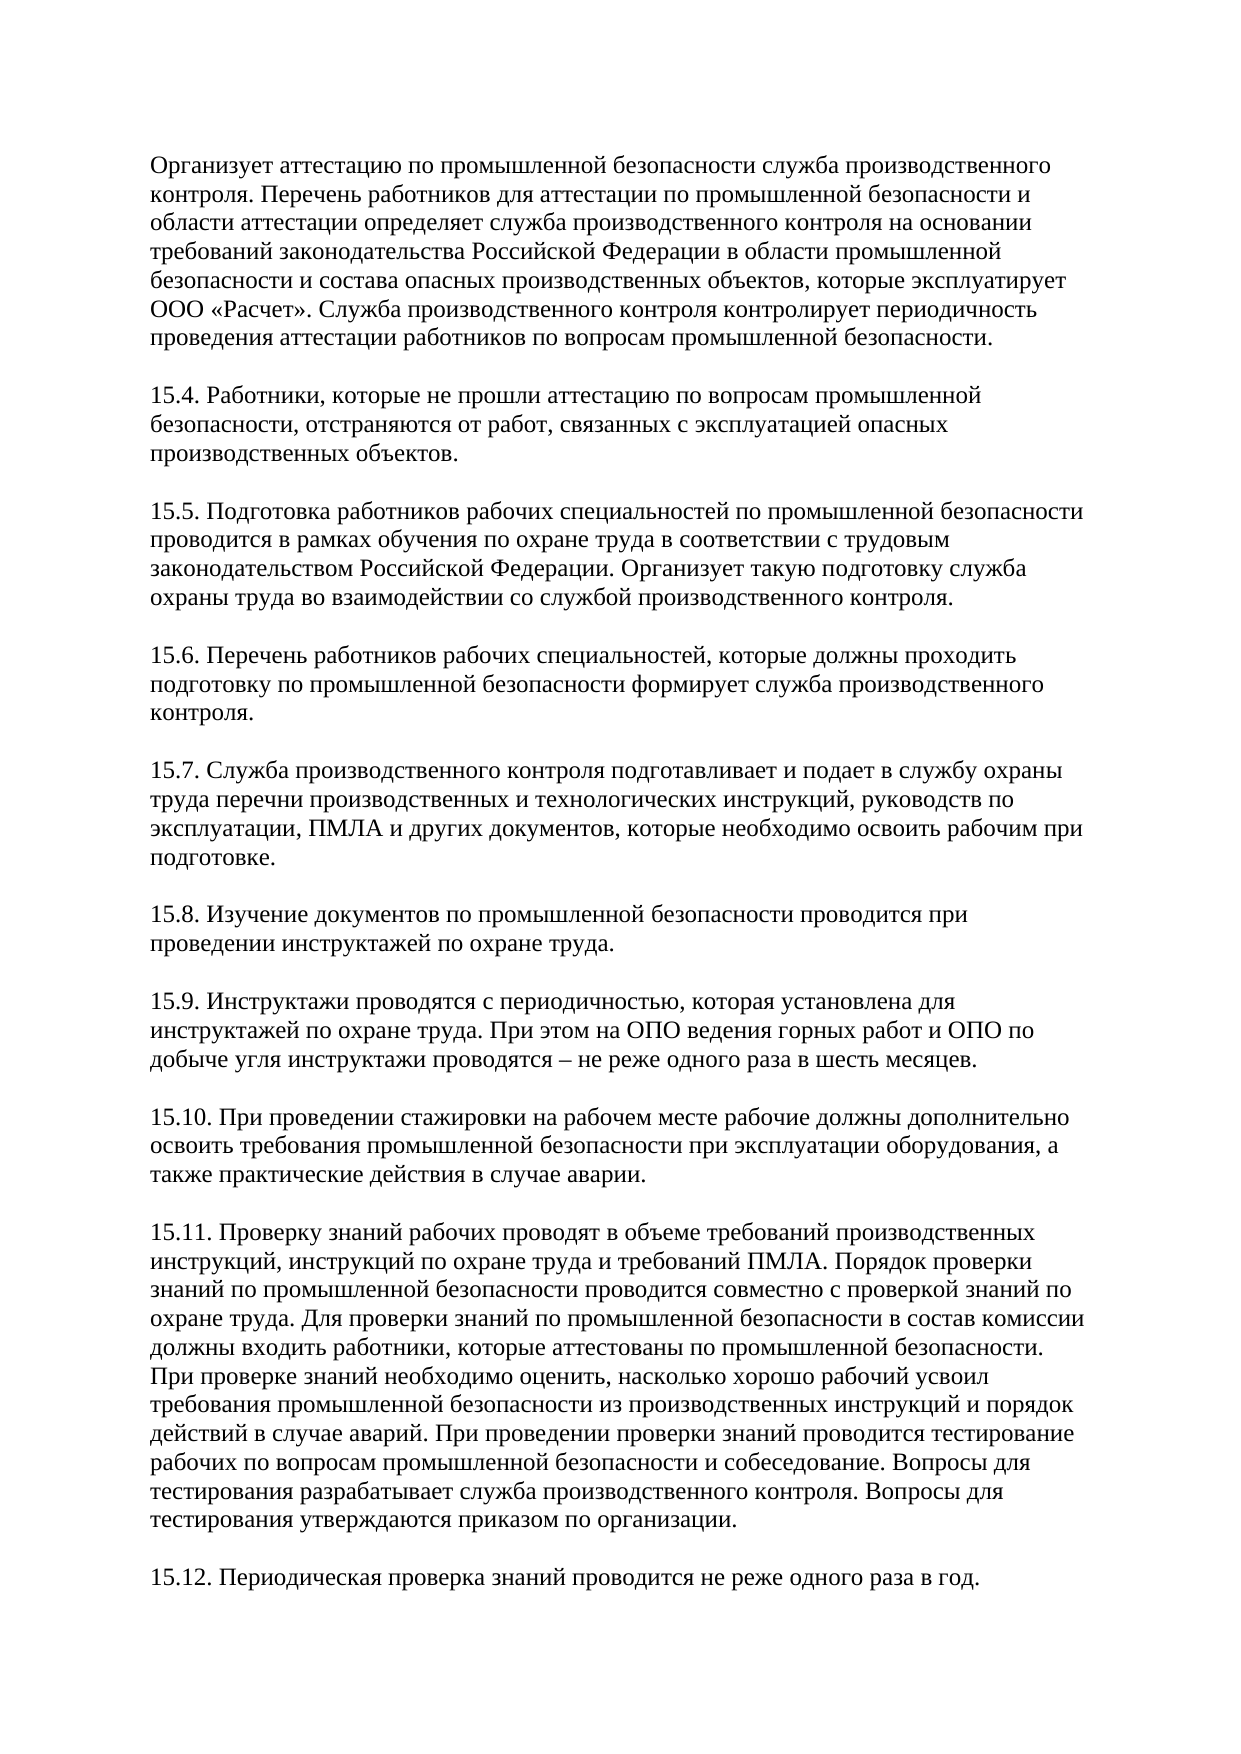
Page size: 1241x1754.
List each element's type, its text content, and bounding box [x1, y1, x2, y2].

text 15.7. Служба производственного контроля подготавливает и подает в службу охраны труда перечни производственных и технологических инструкций, руководств по эксплуатации, ПМЛА и других документов, которые необходимо освоить рабочим при подготовке. [150, 755, 1090, 870]
text 15.11. Проверку знаний рабочих проводят в объеме требований производственных инструкций, инструкций по охране труда и требований ПМЛА. Порядок проверки знаний по промышленной безопасности проводится совместно с проверкой знаний по охране труда. Для проверки знаний по промышленной безопасности в состав комиссии должны входить работники, которые аттестованы по промышленной безопасности. При проверке знаний необходимо оценить, насколько хорошо рабочий усвоил требования промышленной безопасности из производственных инструкций и порядок действий в случае аварий. При проведении проверки знаний проводится тестирование рабочих по вопросам промышленной безопасности и собеседование. Вопросы для тестирования разрабатывает служба производственного контроля. Вопросы для тестирования утверждаются приказом по организации. [150, 1217, 1090, 1533]
text 15.10. При проведении стажировки на рабочем месте рабочие должны дополнительно освоить требования промышленной безопасности при эксплуатации оборудования, а также практические действия в случае аварии. [150, 1102, 1090, 1188]
text Организует аттестацию по промышленной безопасности служба производственного контроля. Перечень работников для аттестации по промышленной безопасности и области аттестации определяет служба производственного контроля на основании требований законодательства Российской Федерации в области промышленной безопасности и состава опасных производственных объектов, которые эксплуатирует ООО «Расчет». Служба производственного контроля контролирует периодичность проведения аттестации работников по вопросам промышленной безопасности. [150, 150, 1090, 351]
text 15.6. Перечень работников рабочих специальностей, которые должны проходить подготовку по промышленной безопасности формирует служба производственного контроля. [150, 640, 1090, 726]
text 15.4. Работники, которые не прошли аттестацию по вопросам промышленной безопасности, отстраняются от работ, связанных с эксплуатацией опасных производственных объектов. [150, 380, 1090, 467]
text 15.8. Изучение документов по промышленной безопасности проводится при проведении инструктажей по охране труда. [150, 899, 1090, 957]
text 15.9. Инструктажи проводятся с периодичностью, которая установлена для инструктажей по охране труда. При этом на ОПО ведения горных работ и ОПО по добыче угля инструктажи проводятся – не реже одного раза в шесть месяцев. [150, 986, 1090, 1072]
text 15.5. Подготовка работников рабочих специальностей по промышленной безопасности проводится в рамках обучения по охране труда в соответствии с трудовым законодательством Российской Федерации. Организует такую подготовку служба охраны труда во взаимодействии со службой производственного контроля. [150, 496, 1090, 611]
text 15.12. Периодическая проверка знаний проводится не реже одного раза в год. [150, 1562, 1090, 1591]
